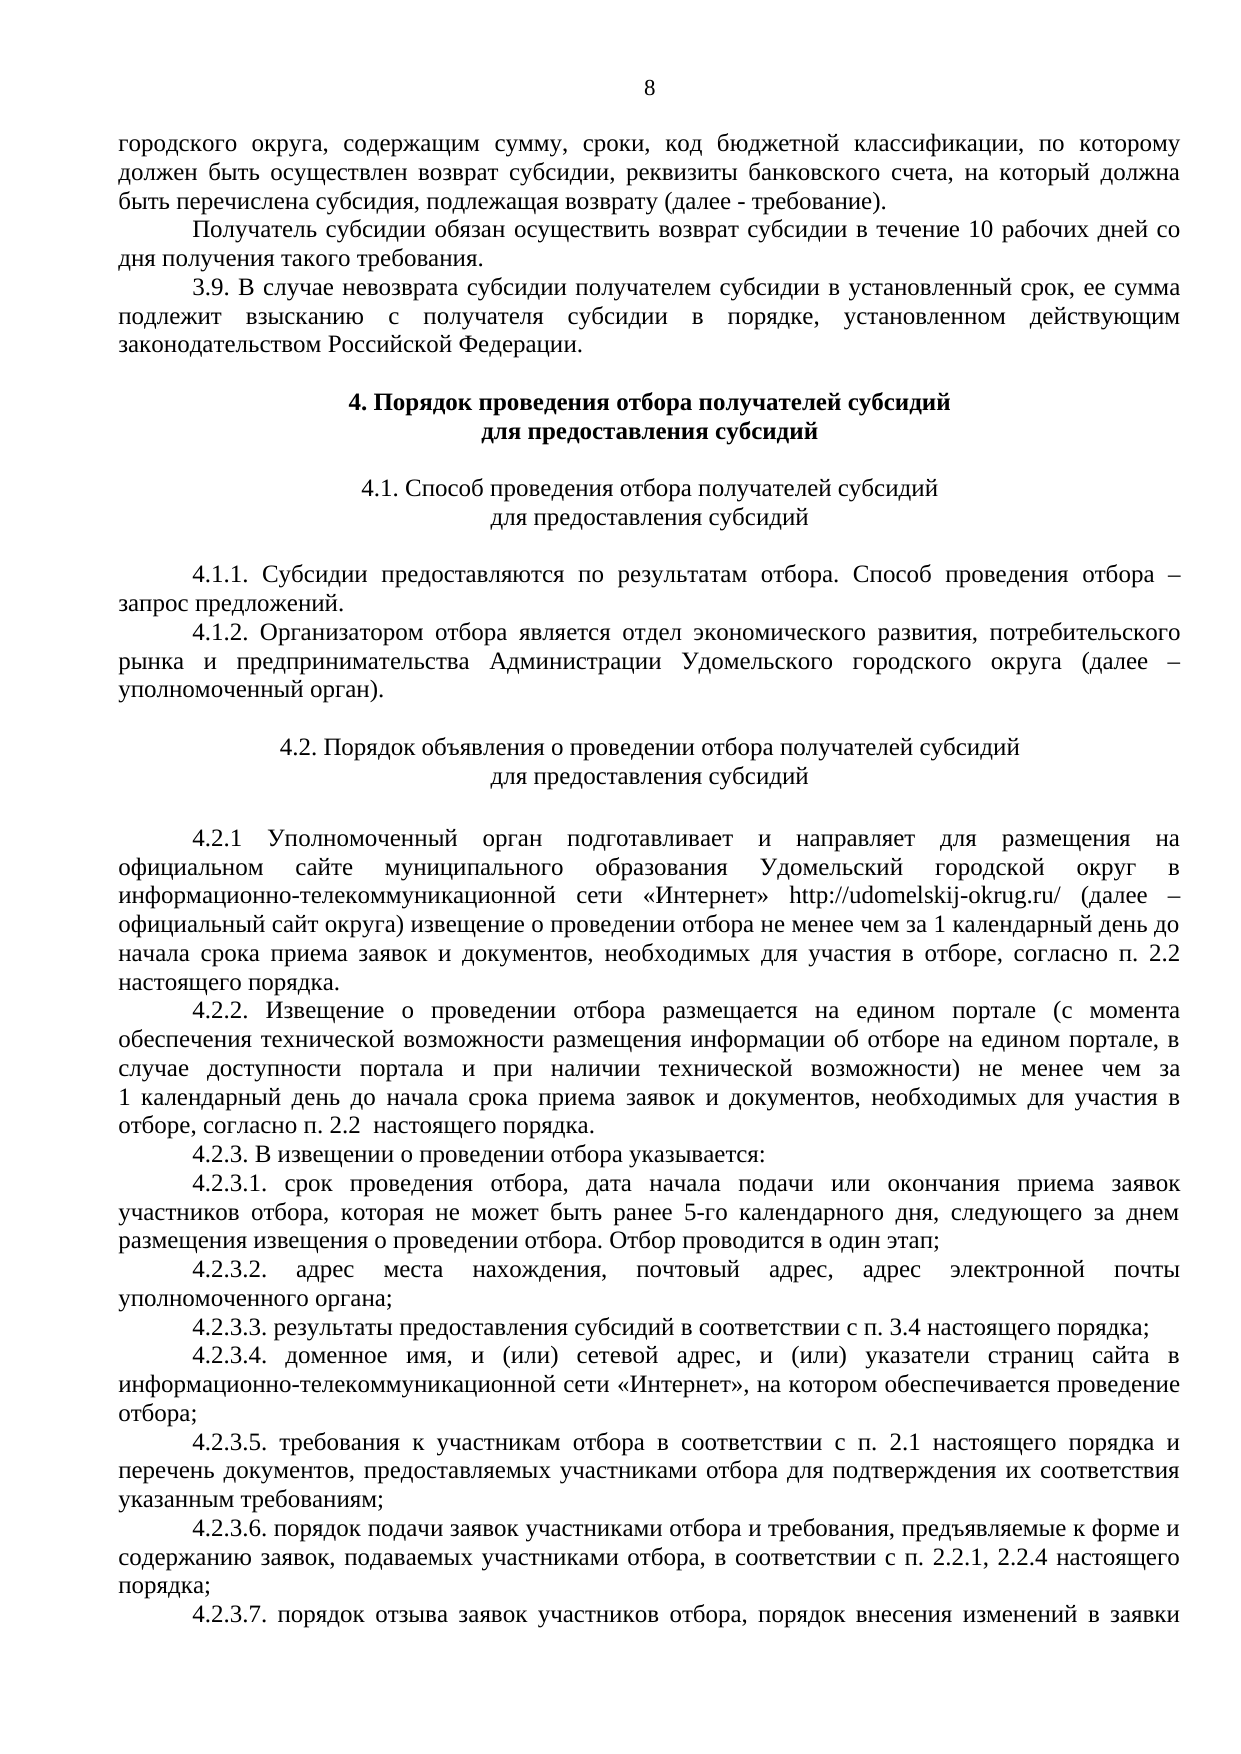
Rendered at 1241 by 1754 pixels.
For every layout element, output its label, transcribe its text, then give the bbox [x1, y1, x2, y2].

list 4.2. Порядок объявления о проведении отбора получателей субсидий [118, 732, 1181, 761]
list 4.1.1. Субсидии предоставляются по результатам отбора. Способ проведения отбора – запрос предложений. [118, 559, 1181, 617]
list 4. Порядок проведения отбора получателей субсидий [118, 387, 1181, 416]
list для предоставления субсидий [118, 761, 1181, 789]
list 4.1. Способ проведения отбора получателей субсидий [118, 473, 1181, 502]
list 4.2.3.4. доменное имя, и (или) сетевой адрес, и (или) указатели страниц сайта в информационно-телекоммуникационной сети «Интернет», на котором обеспечивается проведение отбора; [118, 1341, 1181, 1427]
list 4.2.2. Извещение о проведении отбора размещается на едином портале (с момента обеспечения технической возможности размещения информации об отборе на едином портале, в случае доступности портала и при наличии технической возможности) не менее чем за 1 календарный день до начала срока приема заявок и документов, необходимых для участия в отборе, согласно п. 2.2 настоящего порядка. [118, 996, 1181, 1139]
list для предоставления субсидий [118, 416, 1181, 444]
list Получатель субсидии обязан осуществить возврат субсидии в течение 10 рабочих дней со дня получения такого требования. [118, 214, 1181, 272]
list 4.2.3.5. требования к участникам отбора в соответствии с п. 2.1 настоящего порядка и перечень документов, предоставляемых участниками отбора для подтверждения их соответствия указанным требованиям; [118, 1427, 1181, 1513]
text 4.2.1 Уполномоченный орган подготавливает и направляет для размещения на официальном сайте муниципального образования Удомельский городской округ в информационно-телекоммуникационной сети «Интернет» http://udomelskij-okrug.ru/ (далее – официальный сайт округа) извещение о проведении отбора не менее чем за 1 календарный день до начала срока приема заявок и документов, необходимых для участия в отборе, согласно п. 2.2 настоящего порядка. [118, 823, 1181, 996]
list 4.1.2. Организатором отбора является отдел экономического развития, потребительского рынка и предпринимательства Администрации Удомельского городского округа (далее – уполномоченный орган). [118, 617, 1181, 703]
list 4.2.3.3. результаты предоставления субсидий в соответствии с п. 3.4 настоящего порядка; [118, 1312, 1181, 1341]
list 4.2.3.2. адрес места нахождения, почтовый адрес, адрес электронной почты уполномоченного органа; [118, 1254, 1181, 1312]
list 4.2.3.1. срок проведения отбора, дата начала подачи или окончания приема заявок участников отбора, которая не может быть ранее 5-го календарного дня, следующего за днем размещения извещения о проведении отбора. Отбор проводится в один этап; [118, 1168, 1181, 1254]
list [118, 128, 1181, 214]
list для предоставления субсидий [118, 502, 1181, 531]
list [118, 1599, 1181, 1628]
list 4.2.3. В извещении о проведении отбора указывается: [118, 1139, 1181, 1168]
list 4.2.3.6. порядок подачи заявок участниками отбора и требования, предъявляемые к форме и содержанию заявок, подаваемых участниками отбора, в соответствии с п. 2.2.1, 2.2.4 настоящего порядка; [118, 1513, 1181, 1599]
list 3.9. В случае невозврата субсидии получателем субсидии в установленный срок, ее сумма подлежит взысканию с получателя субсидии в порядке, установленном действующим законодательством Российской Федерации. [118, 272, 1181, 358]
